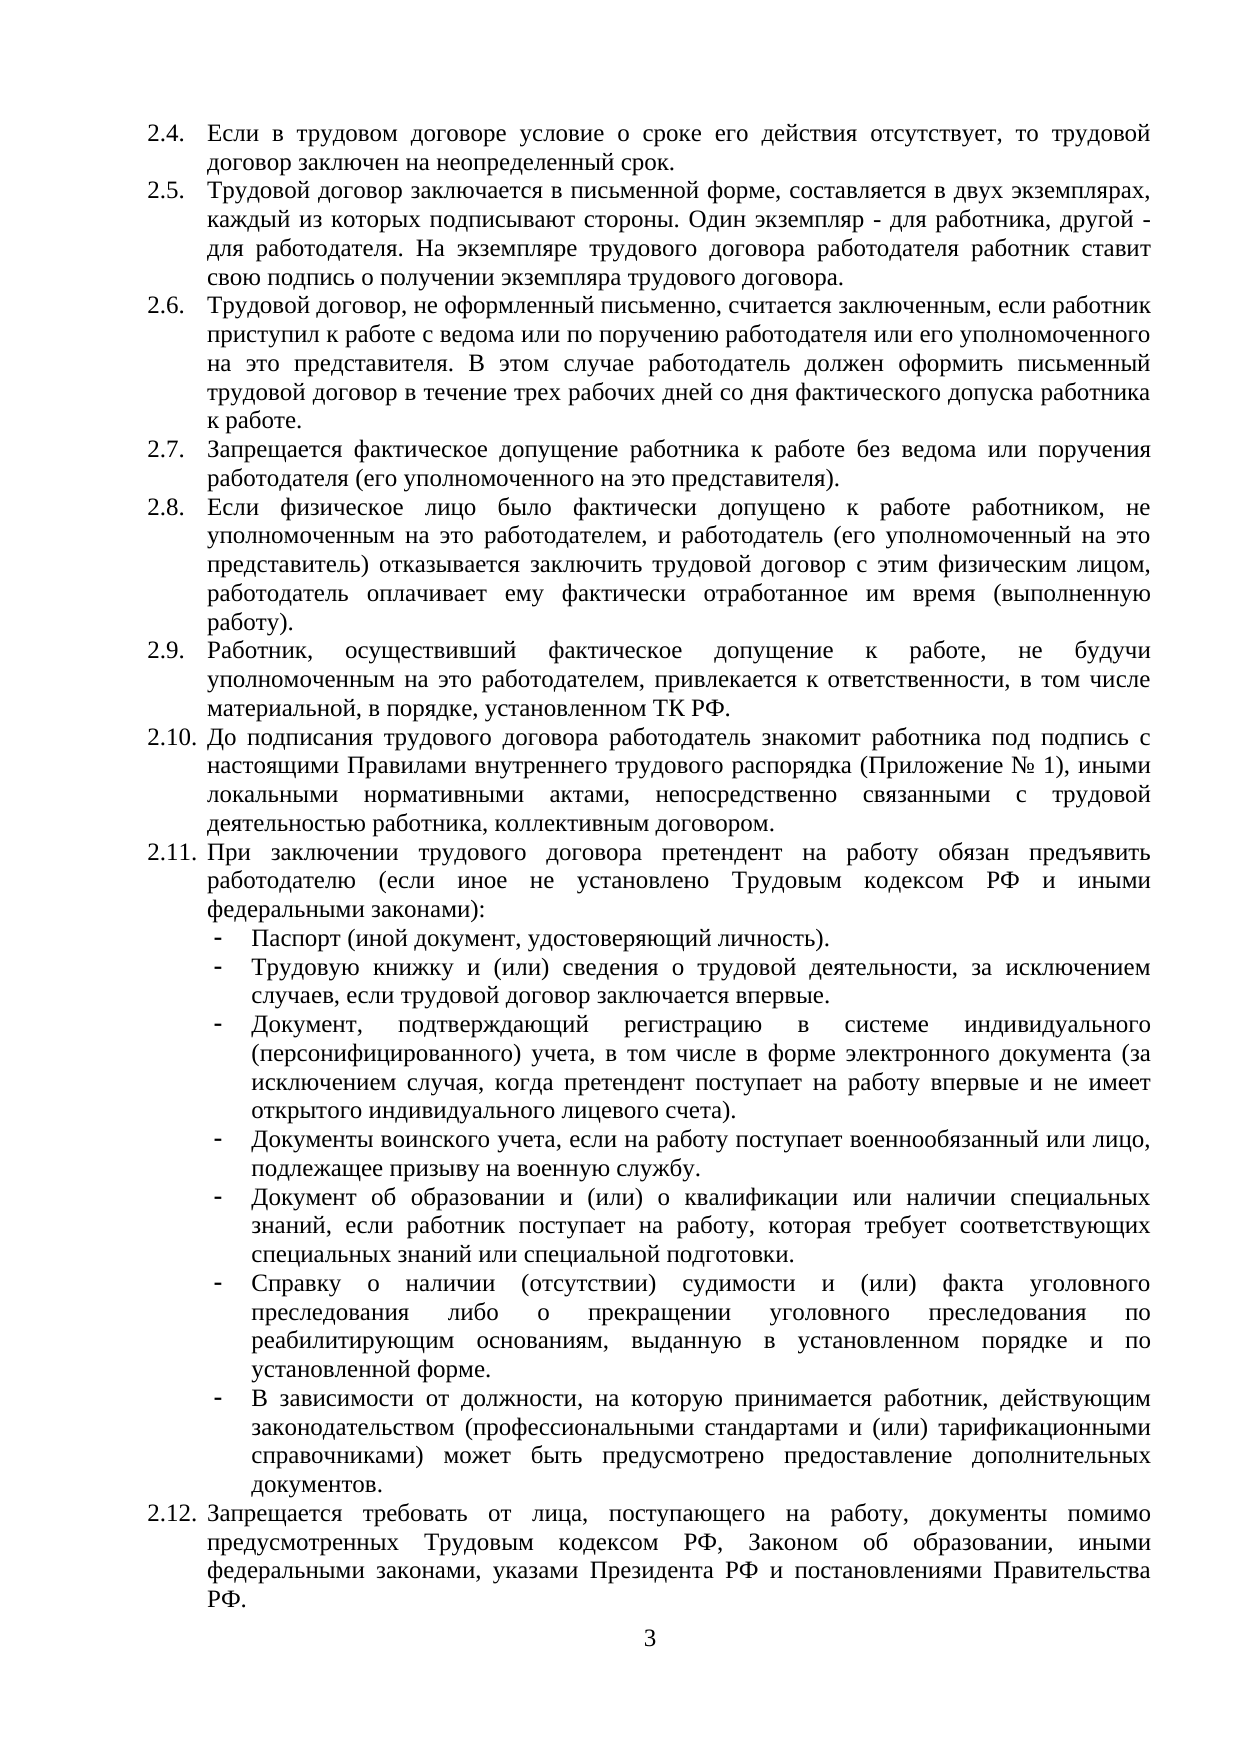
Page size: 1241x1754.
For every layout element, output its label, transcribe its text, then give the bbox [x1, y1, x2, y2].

list Документы воинского учета, если на работу поступает военнообязанный или лицо, подлежащее призыву на военную службу. [214, 1124, 1152, 1182]
list Работник, осуществивший фактическое допущение к работе, не будучи уполномоченным на это работодателем, привлекается к ответственности, в том числе материальной, в порядке, установленном ТК РФ. [147, 636, 1152, 722]
list Запрещается требовать от лица, поступающего на работу, документы помимо предусмотренных Трудовым кодексом РФ, Законом об образовании, иными федеральными законами, указами Президента РФ и постановлениями Правительства РФ. [147, 1498, 1152, 1613]
list Трудовой договор, не оформленный письменно, считается заключенным, если работник приступил к работе с ведома или по поручению работодателя или его уполномоченного на это представителя. В этом случае работодатель должен оформить письменный трудовой договор в течение трех рабочих дней со дня фактического допуска работника к работе. [147, 291, 1152, 434]
list До подписания трудового договора работодатель знакомит работника под подпись с настоящими Правилами внутреннего трудового распорядка (Приложение № 1), иными локальными нормативными актами, непосредственно связанными с трудовой деятельностью работника, коллективным договором. [147, 722, 1152, 837]
list Справку о наличии (отсутствии) судимости и (или) факта уголовного преследования либо о прекращении уголовного преследования по реабилитирующим основаниям, выданную в установленном порядке и по установленной форме. [214, 1268, 1152, 1383]
list В зависимости от должности, на которую принимается работник, действующим законодательством (профессиональными стандартами и (или) тарификационными справочниками) может быть предусмотрено предоставление дополнительных документов. [214, 1383, 1152, 1498]
list Если в трудовом договоре условие о сроке его действия отсутствует, то трудовой договор заключен на неопределенный срок. [147, 118, 1152, 176]
list Трудовую книжку и (или) сведения о трудовой деятельности, за исключением случаев, если трудовой договор заключается впервые. [214, 952, 1152, 1009]
list Документ об образовании и (или) о квалификации или наличии специальных знаний, если работник поступает на работу, которая требует соответствующих специальных знаний или специальной подготовки. [214, 1182, 1152, 1268]
list Паспорт (иной документ, удостоверяющий личность). [214, 923, 1152, 952]
list При заключении трудового договора претендент на работу обязан предъявить работодателю (если иное не установлено Трудовым кодексом РФ и иными федеральными законами): [147, 837, 1152, 923]
list Трудовой договор заключается в письменной форме, составляется в двух экземплярах, каждый из которых подписывают стороны. Один экземпляр - для работника, другой - для работодателя. На экземпляре трудового договора работодателя работник ставит свою подпись о получении экземпляра трудового договора. [147, 176, 1152, 291]
list Запрещается фактическое допущение работника к работе без ведома или поручения работодателя (его уполномоченного на это представителя). [147, 434, 1152, 492]
list Если физическое лицо было фактически допущено к работе работником, не уполномоченным на это работодателем, и работодатель (его уполномоченный на это представитель) отказывается заключить трудовой договор с этим физическим лицом, работодатель оплачивает ему фактически отработанное им время (выполненную работу). [147, 492, 1152, 636]
list Документ, подтверждающий регистрацию в системе индивидуального (персонифицированного) учета, в том числе в форме электронного документа (за исключением случая, когда претендент поступает на работу впервые и не имеет открытого индивидуального лицевого счета). [214, 1009, 1152, 1124]
